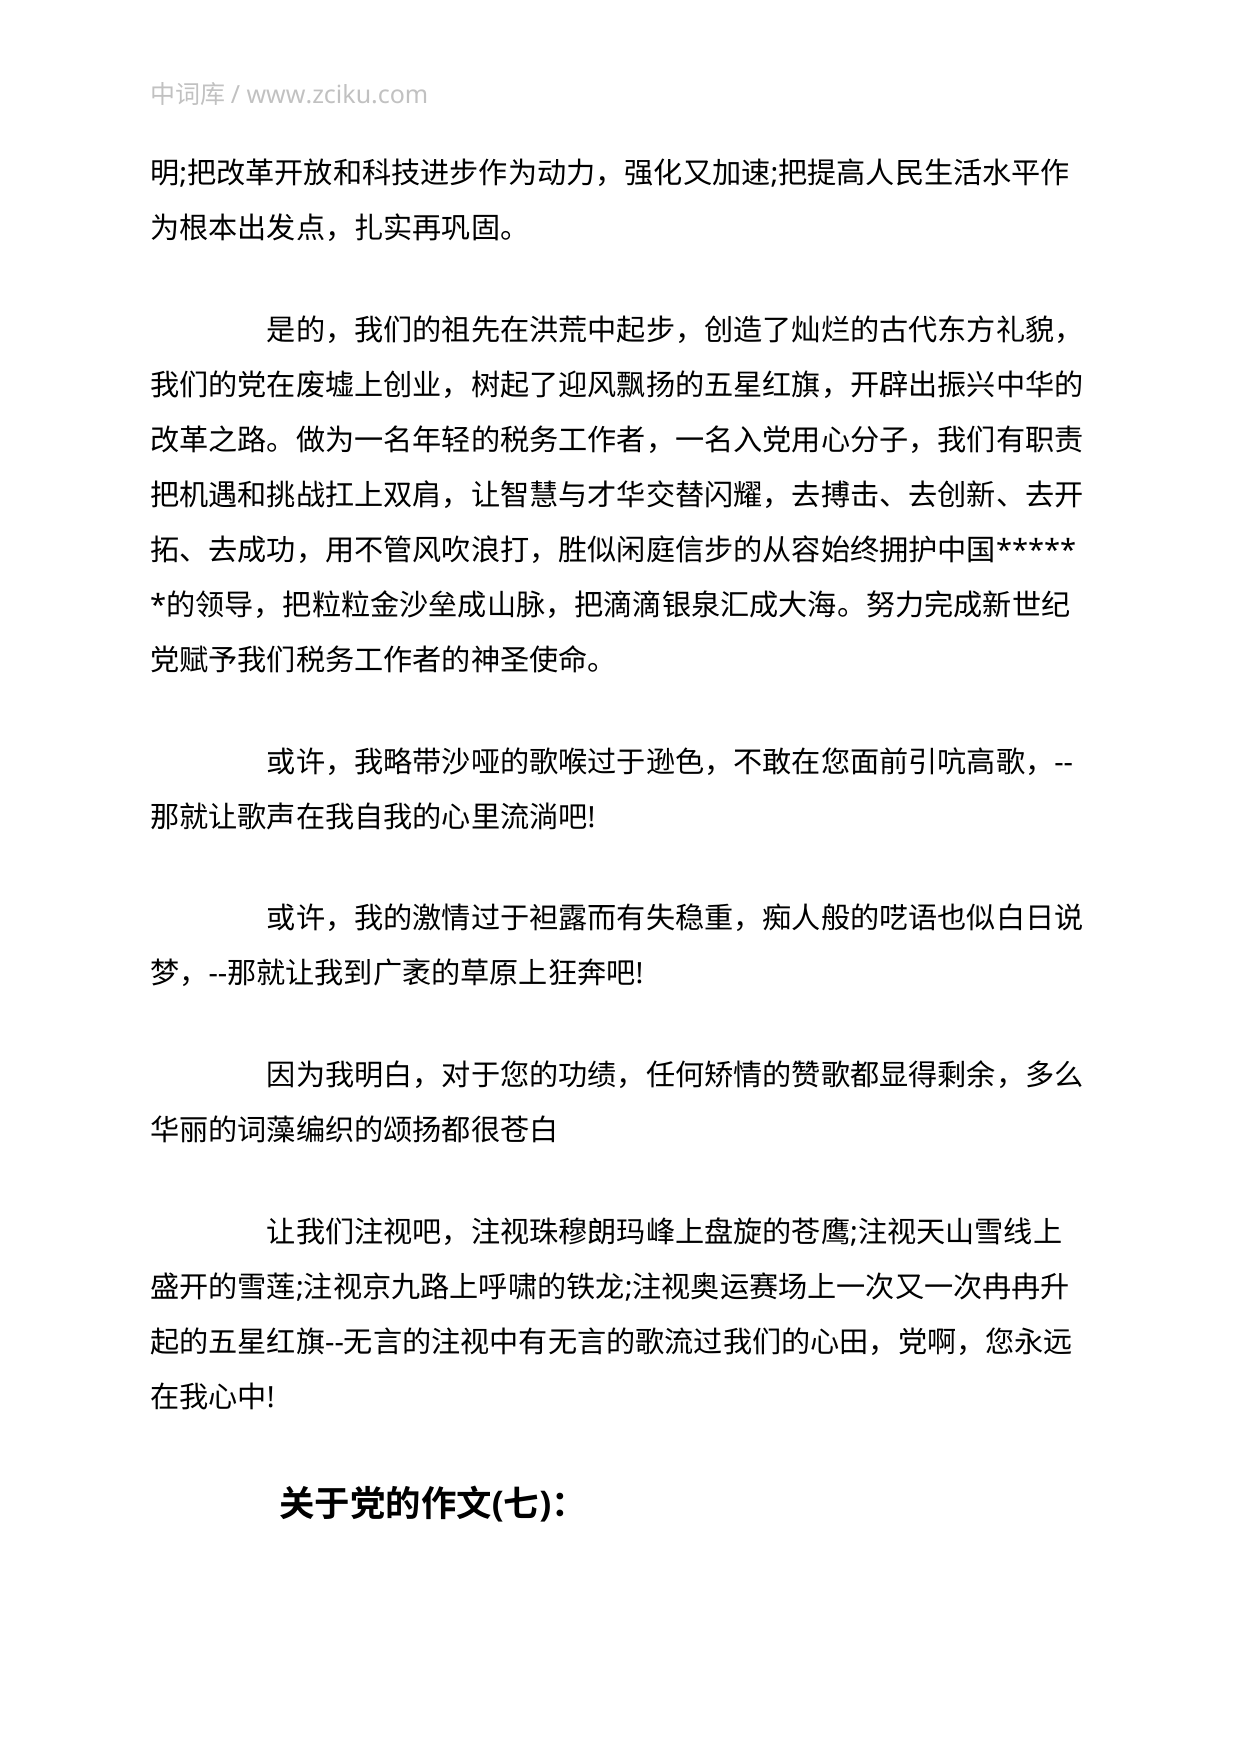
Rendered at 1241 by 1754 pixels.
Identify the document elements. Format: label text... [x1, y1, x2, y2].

text 关于党的作文(七)： [150, 1476, 1090, 1527]
text 或许，我的激情过于袒露而有失稳重，痴人般的呓语也似白日说梦，--那就让我到广袤的草原上狂奔吧! [150, 895, 1090, 992]
text 因为我明白，对于您的功绩，任何矫情的赞歌都显得剩余，多么华丽的词藻编织的颂扬都很苍白 [150, 1052, 1090, 1149]
text 或许，我略带沙哑的歌喉过于逊色，不敢在您面前引吭高歌，--那就让歌声在我自我的心里流淌吧! [150, 738, 1090, 836]
text 是的，我们的祖先在洪荒中起步，创造了灿烂的古代东方礼貌，我们的党在废墟上创业，树起了迎风飘扬的五星红旗，开辟出振兴中华的改革之路。做为一名年轻的税务工作者，一名入党用心分子，我们有职责把机遇和挑战扛上双肩，让智慧与才华交替闪耀，去搏击、去创新、去开拓、去成功，用不管风吹浪打，胜似闲庭信步的从容始终拥护中国******的领导，把粒粒金沙垒成山脉，把滴滴银泉汇成大海。努力完成新世纪党赋予我们税务工作者的神圣使命。 [150, 307, 1090, 679]
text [150, 150, 1090, 247]
text 让我们注视吧，注视珠穆朗玛峰上盘旋的苍鹰;注视天山雪线上盛开的雪莲;注视京九路上呼啸的铁龙;注视奥运赛场上一次又一次冉冉升起的五星红旗--无言的注视中有无言的歌流过我们的心田，党啊，您永远在我心中! [150, 1209, 1090, 1416]
